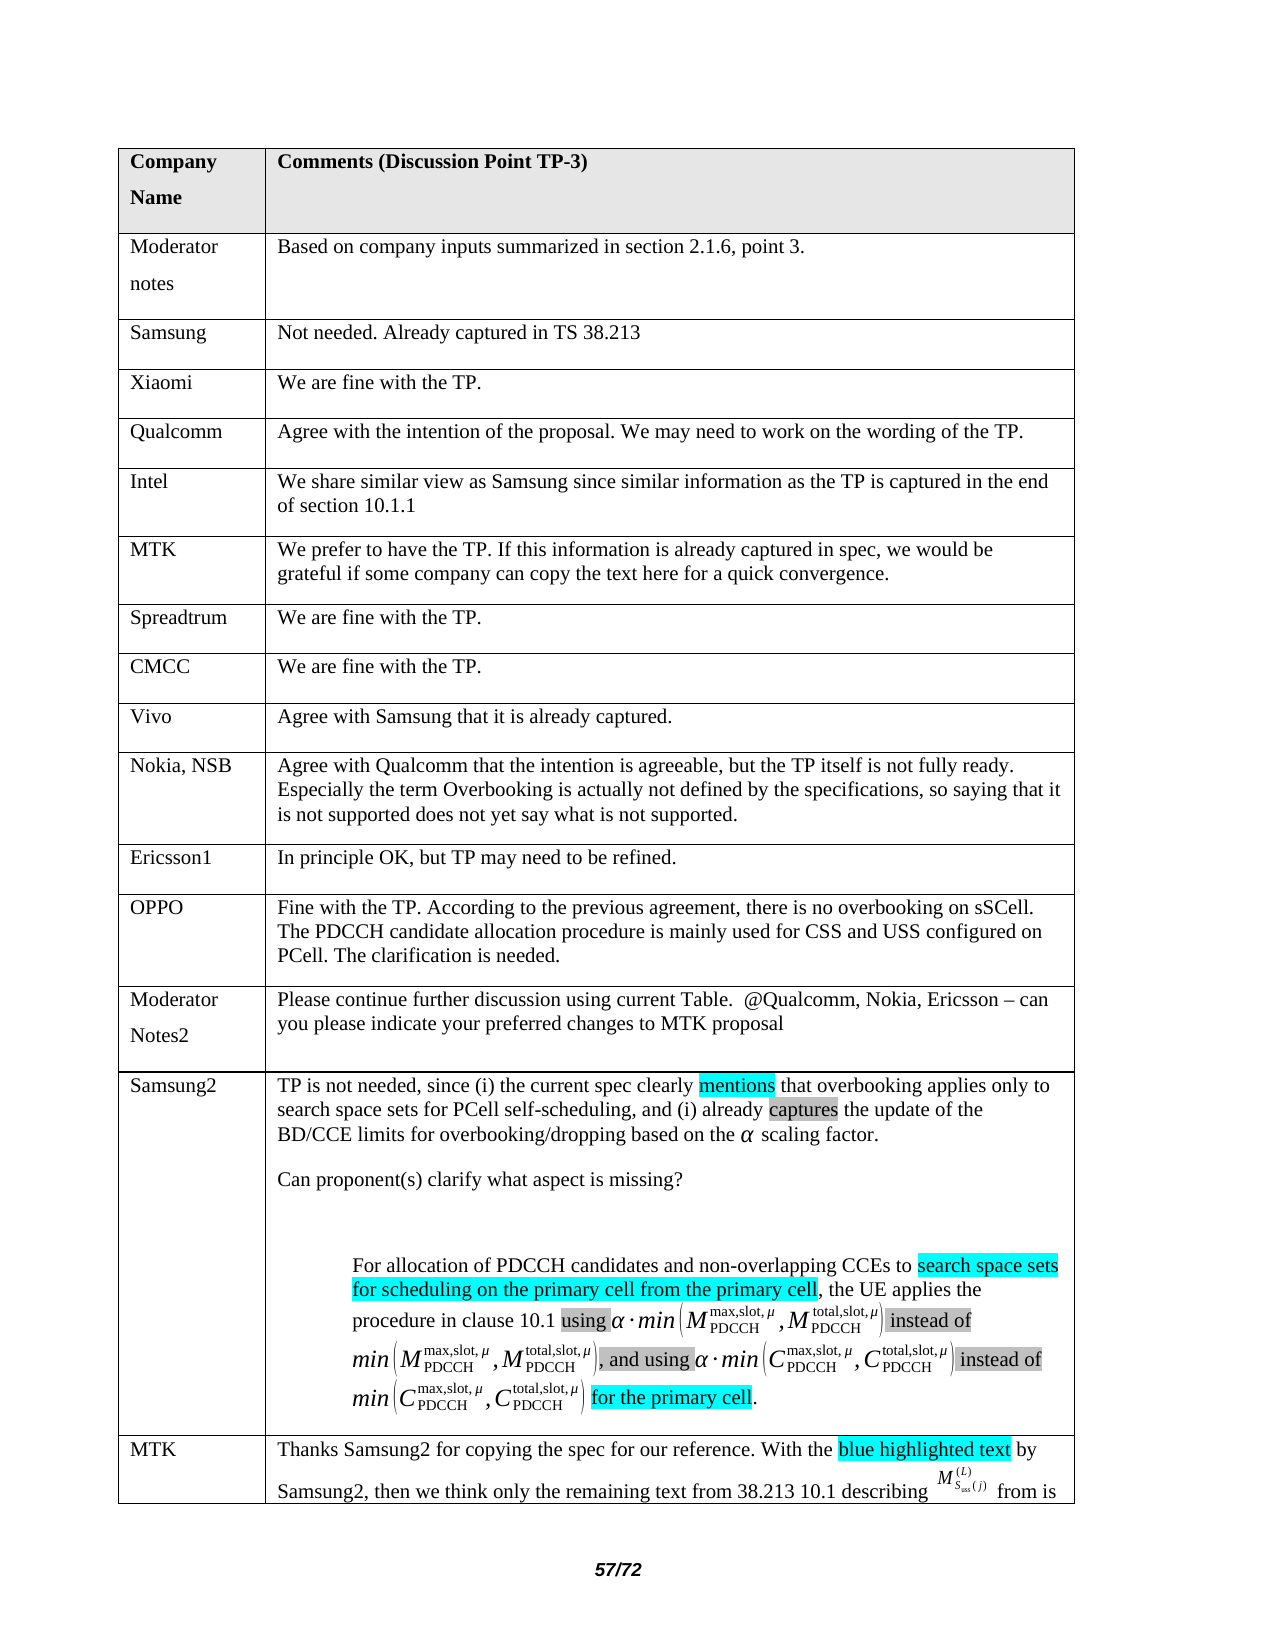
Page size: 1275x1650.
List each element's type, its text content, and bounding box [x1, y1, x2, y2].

table_cell Spreadtrum [119, 605, 265, 653]
table_cell CMCC [119, 654, 265, 703]
table_cell Qualcomm [119, 419, 265, 468]
table_cell Fine with the TP. According to the previous agreement, there is no overbooking on sSCell. The PDCCH candidate allocation procedure is mainly used for CSS and USS configured on PCell. The clarification is needed. [266, 895, 1074, 986]
table_cell Nokia, NSB [119, 753, 265, 844]
table_cell In principle OK, but TP may need to be refined. [266, 845, 1074, 894]
table_cell We are fine with the TP. [266, 654, 1074, 703]
table_cell We share similar view as Samsung since similar information as the TP is captured in the end of section 10.1.1 [266, 469, 1074, 536]
table_cell MTK [119, 537, 265, 603]
table_header Company Name [119, 149, 265, 233]
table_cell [266, 1436, 1074, 1503]
table_cell Samsung [119, 320, 265, 368]
table_cell TP is not needed, since (i) the current spec clearly mentions that overbooking applies only to search space sets for PCell self-scheduling, and (i) already captures the update of the BD/CCE limits for overbooking/dropping based on the scaling factor. Can proponent(s) clarify what aspect is missing? For allocation of PDCCH candidates and non-overlapping CCEs to search space sets for scheduling on the primary cell from the primary cell, the UE applies the procedure in clause 10.1 using instead of , and using instead of for the primary cell. [266, 1073, 1074, 1435]
table_cell Agree with the intention of the proposal. We may need to work on the wording of the TP. [266, 419, 1074, 468]
table_cell Xiaomi [119, 370, 265, 418]
table_cell Not needed. Already captured in TS 38.213 [266, 320, 1074, 368]
table_cell Moderator Notes2 [119, 987, 265, 1071]
table_cell Vivo [119, 704, 265, 752]
table_cell We are fine with the TP. [266, 370, 1074, 418]
table_cell Moderator notes [119, 234, 265, 319]
table_cell Intel [119, 469, 265, 536]
table_cell We are fine with the TP. [266, 605, 1074, 653]
table_cell OPPO [119, 895, 265, 986]
table_cell Agree with Qualcomm that the intention is agreeable, but the TP itself is not fully ready. Especially the term Overbooking is actually not defined by the specifications, so saying that it is not supported does not yet say what is not supported. [266, 753, 1074, 844]
table_header Comments (Discussion Point TP-3) [266, 149, 1074, 233]
table_cell Based on company inputs summarized in section 2.1.6, point 3. [266, 234, 1074, 319]
table_cell Agree with Samsung that it is already captured. [266, 704, 1074, 752]
table_cell We prefer to have the TP. If this information is already captured in spec, we would be grateful if some company can copy the text here for a quick convergence. [266, 537, 1074, 603]
table_cell Please continue further discussion using current Table. @Qualcomm, Nokia, Ericsson – can you please indicate your preferred changes to MTK proposal [266, 987, 1074, 1071]
table_cell Samsung2 [119, 1073, 265, 1435]
table_cell Ericsson1 [119, 845, 265, 894]
table_cell MTK [119, 1436, 265, 1503]
